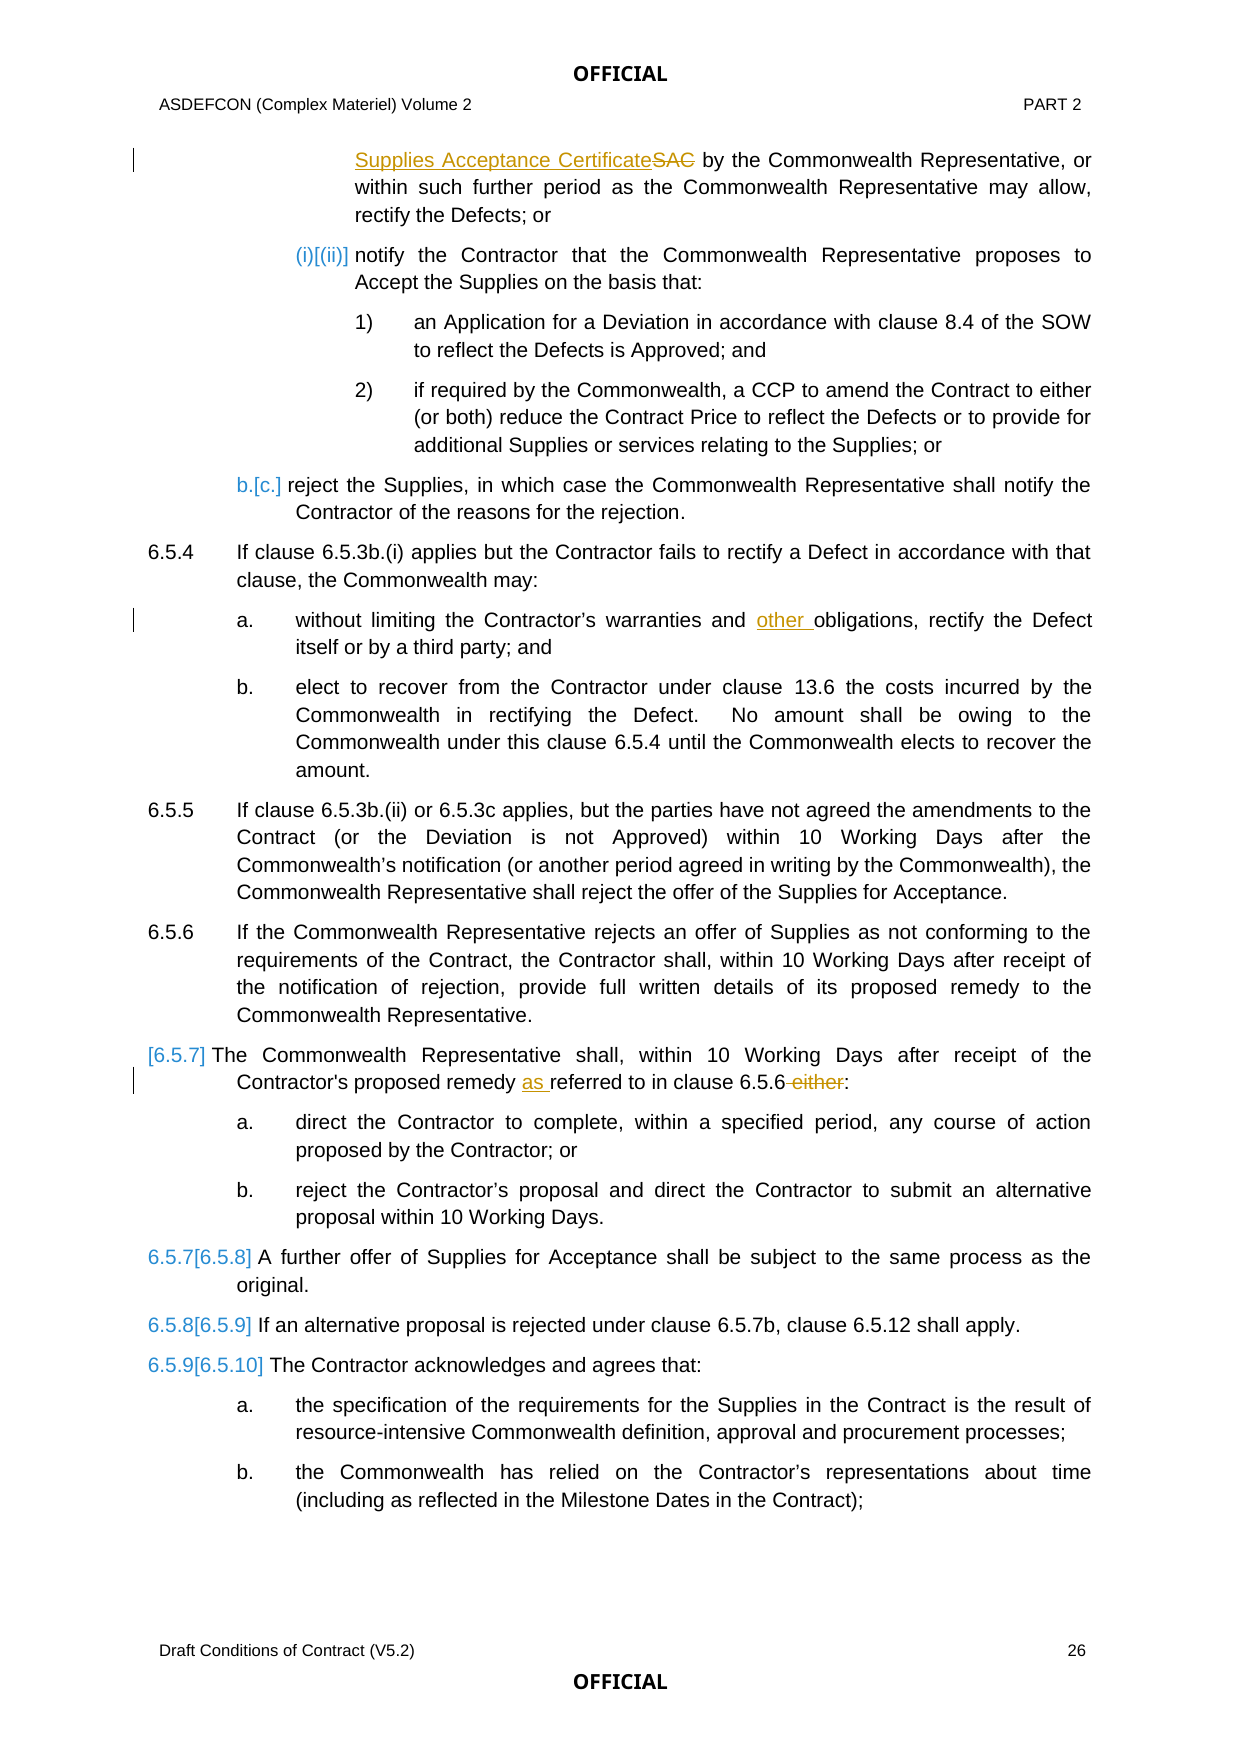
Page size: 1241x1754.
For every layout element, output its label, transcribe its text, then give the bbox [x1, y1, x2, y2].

text If the Commonwealth Representative rejects an offer of Supplies as not conforming to the requirements of the Contract, the Contractor shall, within 10 Working Days after receipt of the notification of rejection, provide full written details of its proposed remedy to the Commonwealth Representative. [148, 920, 1092, 1027]
text If clause 6.5.3b(i) applies but the Contractor fails to rectify a Defect in accordance with that clause, the Commonwealth may: [148, 540, 1092, 592]
text without limiting the Contractor’s warranties and obligations, rectify the Defect itself or by a third party; and [236, 608, 1092, 659]
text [295, 148, 1092, 227]
text If an alternative proposal is rejected under clause 6.5.7b, clause 6.5.12 shall apply. [148, 1313, 1092, 1337]
text reject the Supplies, in which case the Commonwealth Representative shall notify the Contractor of the reasons for the rejection. [236, 473, 1092, 524]
text The Contractor acknowledges and agrees that: [148, 1353, 1092, 1377]
text A further offer of Supplies for Acceptance shall be subject to the same process as the original. [148, 1245, 1092, 1297]
text the Commonwealth has relied on the Contractor’s representations about time (including as reflected in the Milestone Dates in the Contract); [236, 1460, 1092, 1512]
text direct the Contractor to complete, within a specified period, any course of action proposed by the Contractor; or [236, 1110, 1092, 1162]
text elect to recover from the Contractor under clause 13.6 the costs incurred by the Commonwealth in rectifying the Defect. No amount shall be owing to the Commonwealth under this clause 6.5.4 until the Commonwealth elects to recover the amount. [236, 675, 1092, 782]
text an Application for a Deviation in accordance with clause 8.4 of the SOW to reflect the Defects is Approved; and [354, 310, 1092, 362]
text if required by the Commonwealth, a CCP to amend the Contract to either (or both) reduce the Contract Price to reflect the Defects or to provide for additional Supplies or services relating to the Supplies; or [354, 378, 1092, 457]
text If clause 6.5.3b(ii) or 6.5.3c applies, but the parties have not agreed the amendments to the Contract (or the Deviation is not Approved) within 10 Working Days after the Commonwealth’s notification (or another period agreed in writing by the Commonwealth), the Commonwealth Representative shall reject the offer of the Supplies for Acceptance. [148, 798, 1092, 904]
text notify the Contractor that the Commonwealth Representative proposes to Accept the Supplies on the basis that: [295, 243, 1092, 294]
text the specification of the requirements for the Supplies in the Contract is the result of resource-intensive Commonwealth definition, approval and procurement processes; [236, 1393, 1092, 1444]
text The Commonwealth Representative shall, within 10 Working Days after receipt of the Contractor's proposed remedy referred to in clause 6.5.6: [148, 1043, 1092, 1094]
text reject the Contractor’s proposal and direct the Contractor to submit an alternative proposal within 10 Working Days. [236, 1178, 1092, 1229]
